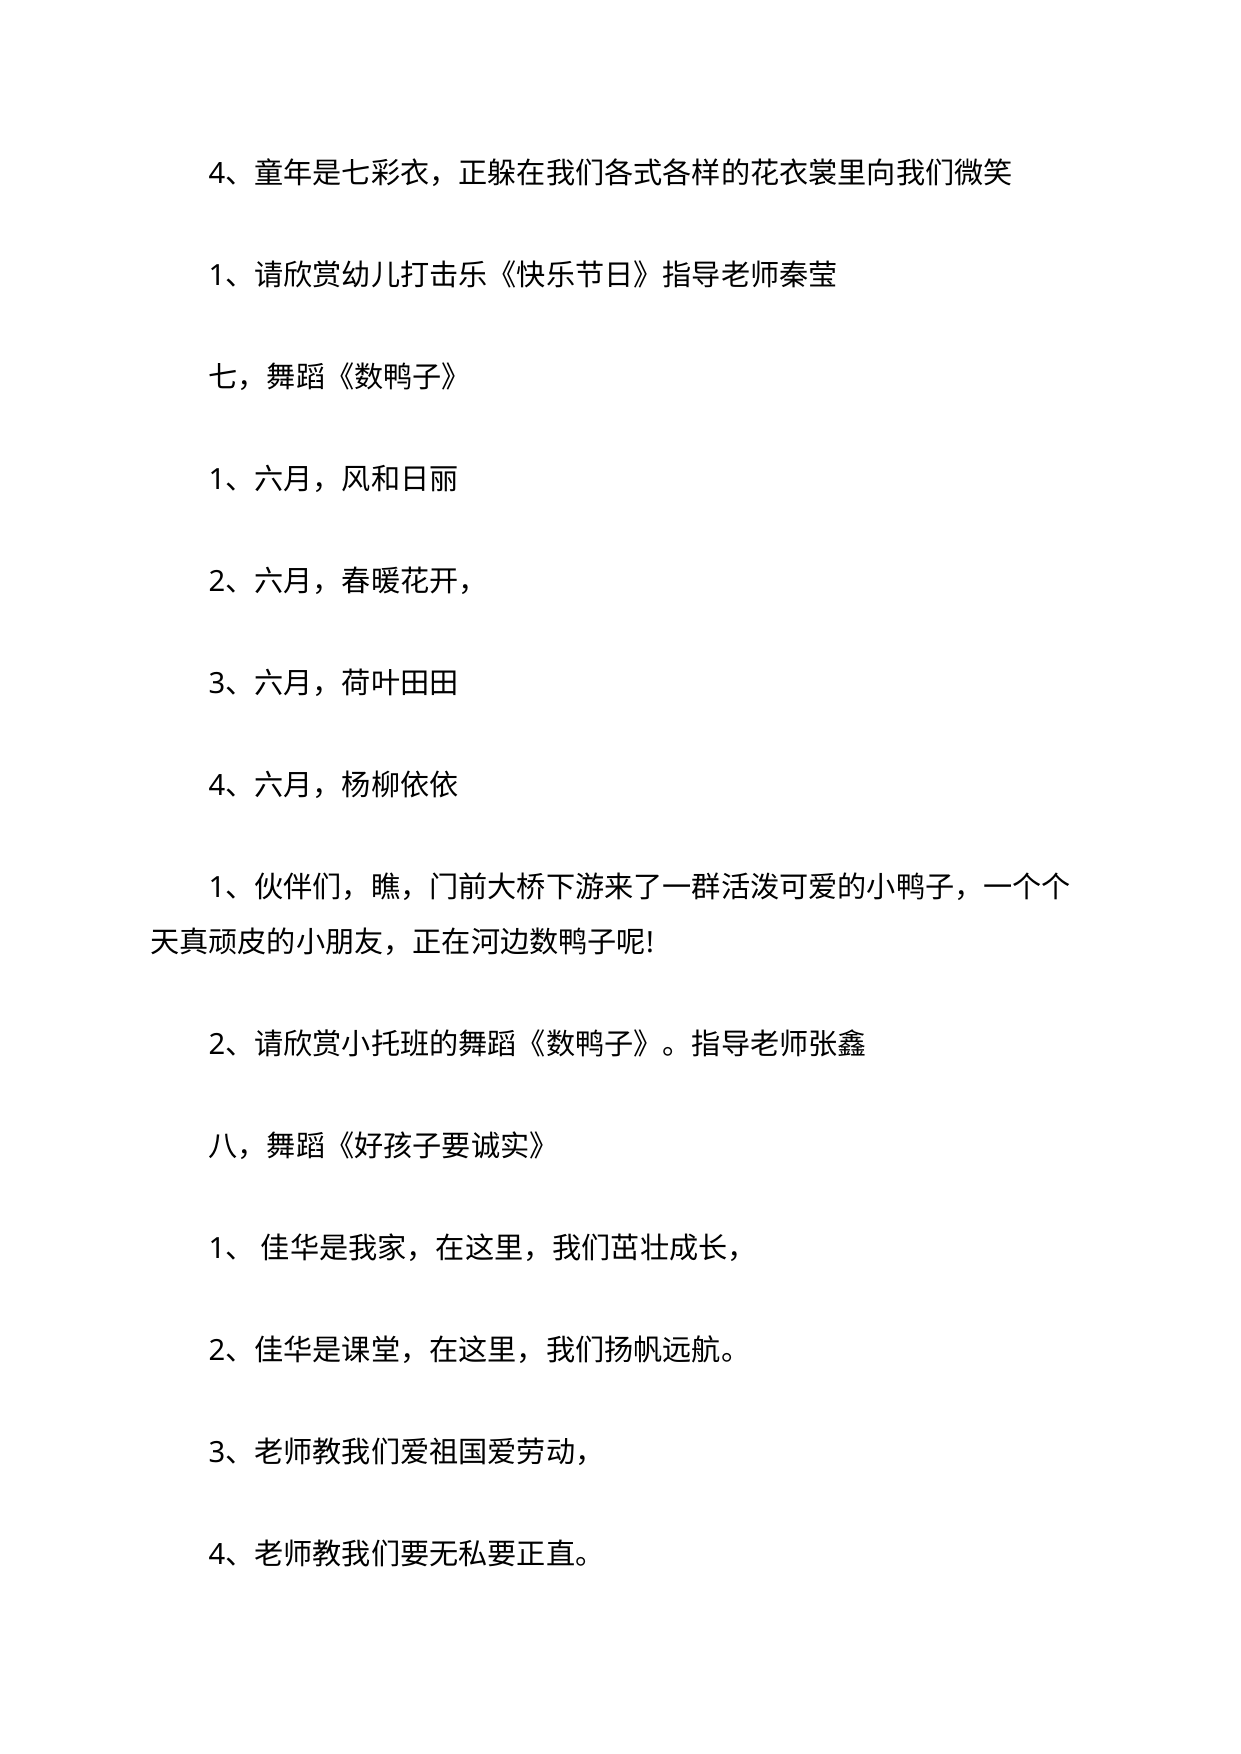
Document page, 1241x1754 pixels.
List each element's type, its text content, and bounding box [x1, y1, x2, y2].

text 3、六月，荷叶田田 [150, 660, 1090, 702]
text 4、童年是七彩衣，正躲在我们各式各样的花衣裳里向我们微笑 [150, 150, 1090, 192]
text 1、伙伴们，瞧，门前大桥下游来了一群活泼可爱的小鸭子，一个个天真顽皮的小朋友，正在河边数鸭子呢! [150, 864, 1090, 961]
text 2、佳华是课堂，在这里，我们扬帆远航。 [150, 1326, 1090, 1369]
text 八，舞蹈《好孩子要诚实》 [150, 1123, 1090, 1165]
text 2、请欣赏小托班的舞蹈《数鸭子》。指导老师张鑫 [150, 1021, 1090, 1063]
text 4、六月，杨柳依依 [150, 762, 1090, 804]
text 3、老师教我们爱祖国爱劳动， [150, 1428, 1090, 1471]
text 2、六月，春暖花开， [150, 558, 1090, 600]
text 1、六月，风和日丽 [150, 456, 1090, 498]
text 4、老师教我们要无私要正直。 [150, 1530, 1090, 1573]
text 七，舞蹈《数鸭子》 [150, 354, 1090, 396]
text 1、请欣赏幼儿打击乐《快乐节日》指导老师秦莹 [150, 252, 1090, 294]
text 1、 佳华是我家，在这里，我们茁壮成长， [150, 1224, 1090, 1267]
